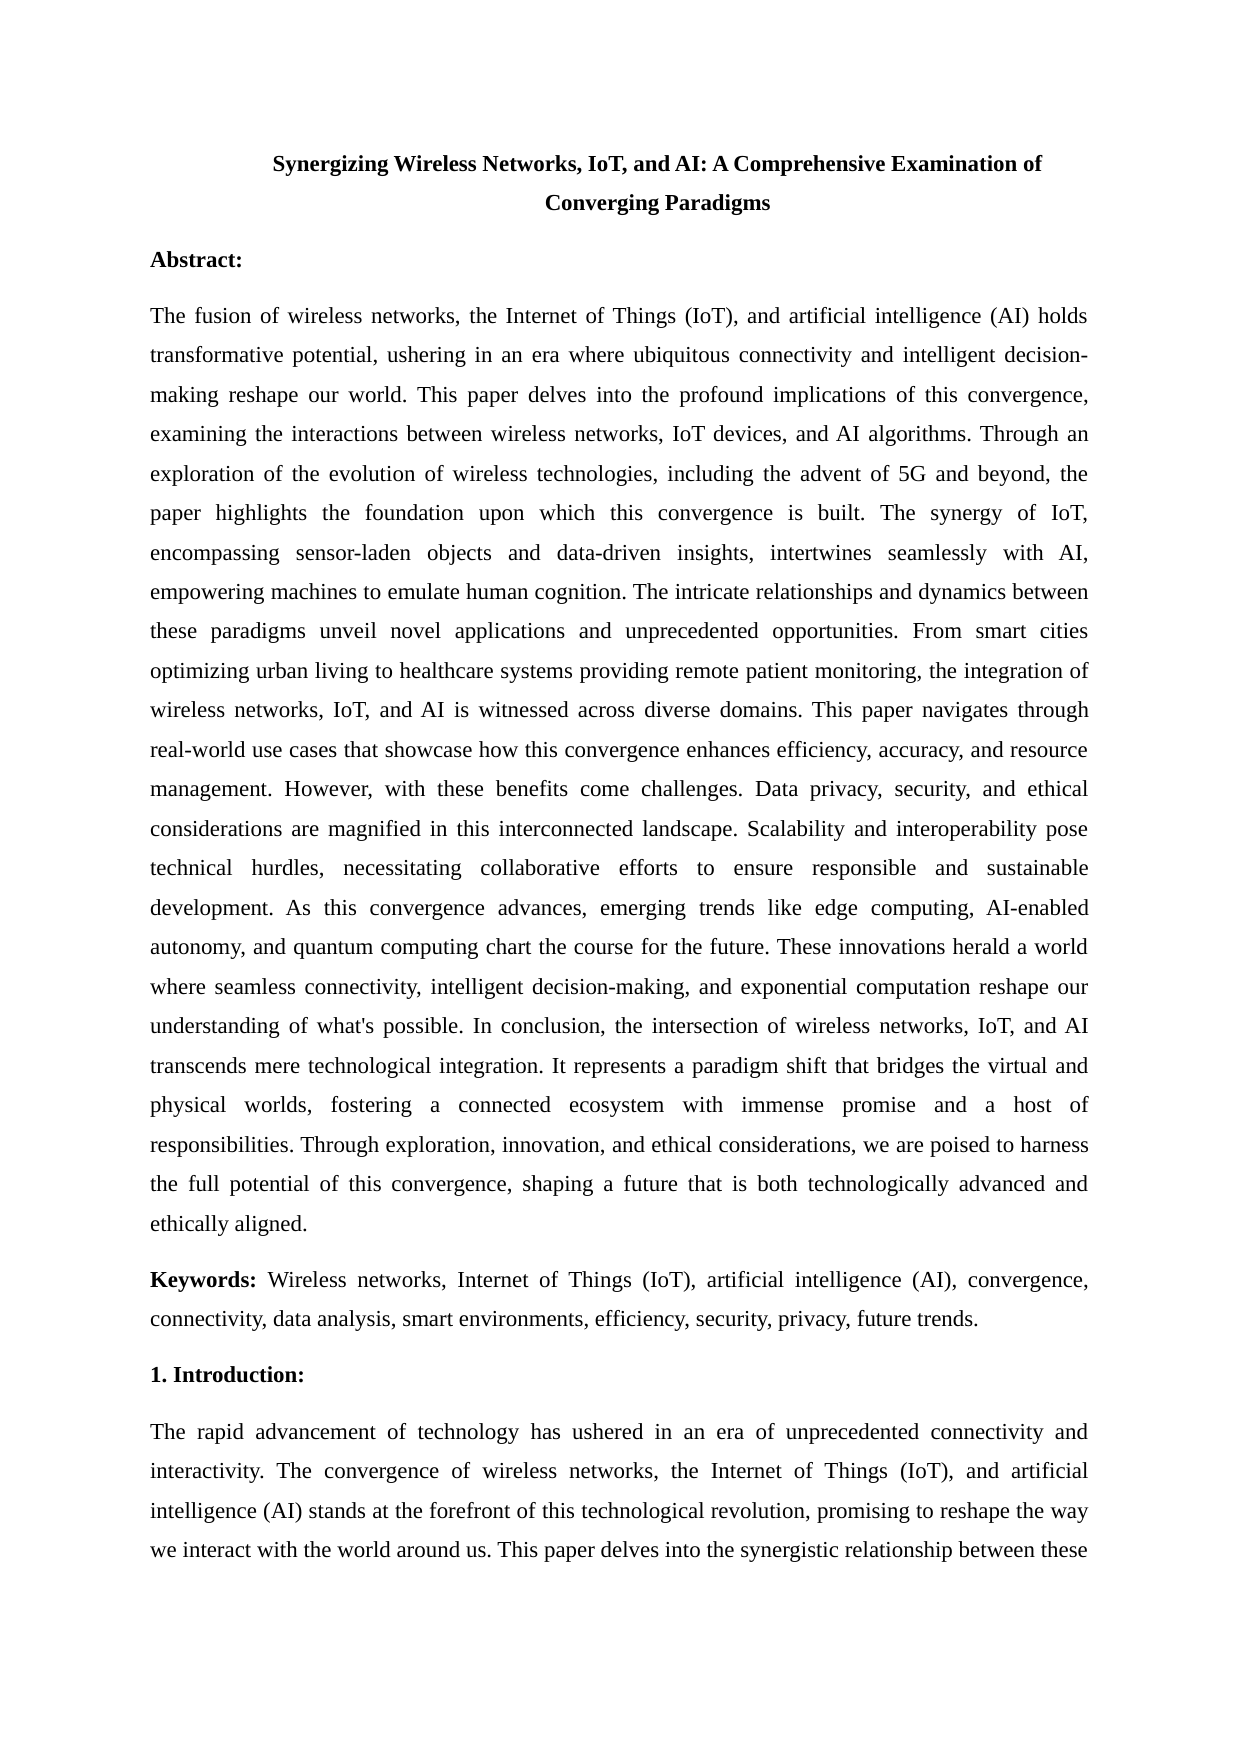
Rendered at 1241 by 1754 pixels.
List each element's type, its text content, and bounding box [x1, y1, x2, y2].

text Abstract: [150, 246, 1090, 272]
text 1. Introduction: [150, 1362, 1090, 1388]
text The fusion of wireless networks, the Internet of Things (IoT), and artificial intelligence (AI) holds transformative potential, ushering in an era where ubiquitous connectivity and intelligent decision-making reshape our world. This paper delves into the profound implications of this convergence, examining the interactions between wireless networks, IoT devices, and AI algorithms. Through an exploration of the evolution of wireless technologies, including the advent of 5G and beyond, the paper highlights the foundation upon which this convergence is built. The synergy of IoT, encompassing sensor-laden objects and data-driven insights, intertwines seamlessly with AI, empowering machines to emulate human cognition. The intricate relationships and dynamics between these paradigms unveil novel applications and unprecedented opportunities. From smart cities optimizing urban living to healthcare systems providing remote patient monitoring, the integration of wireless networks, IoT, and AI is witnessed across diverse domains. This paper navigates through real-world use cases that showcase how this convergence enhances efficiency, accuracy, and resource management. However, with these benefits come challenges. Data privacy, security, and ethical considerations are magnified in this interconnected landscape. Scalability and interoperability pose technical hurdles, necessitating collaborative efforts to ensure responsible and sustainable development. As this convergence advances, emerging trends like edge computing, AI-enabled autonomy, and quantum computing chart the course for the future. These innovations herald a world where seamless connectivity, intelligent decision-making, and exponential computation reshape our understanding of what's possible. In conclusion, the intersection of wireless networks, IoT, and AI transcends mere technological integration. It represents a paradigm shift that bridges the virtual and physical worlds, fostering a connected ecosystem with immense promise and a host of responsibilities. Through exploration, innovation, and ethical considerations, we are poised to harness the full potential of this convergence, shaping a future that is both technologically advanced and ethically aligned. [150, 302, 1090, 1236]
text Keywords: Wireless networks, Internet of Things (IoT), artificial intelligence (AI), convergence, connectivity, data analysis, smart environments, efficiency, security, privacy, future trends. [150, 1266, 1090, 1332]
text Synergizing Wireless Networks, IoT, and AI: A Comprehensive Examination of Converging Paradigms [225, 150, 1090, 216]
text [150, 1418, 1090, 1562]
